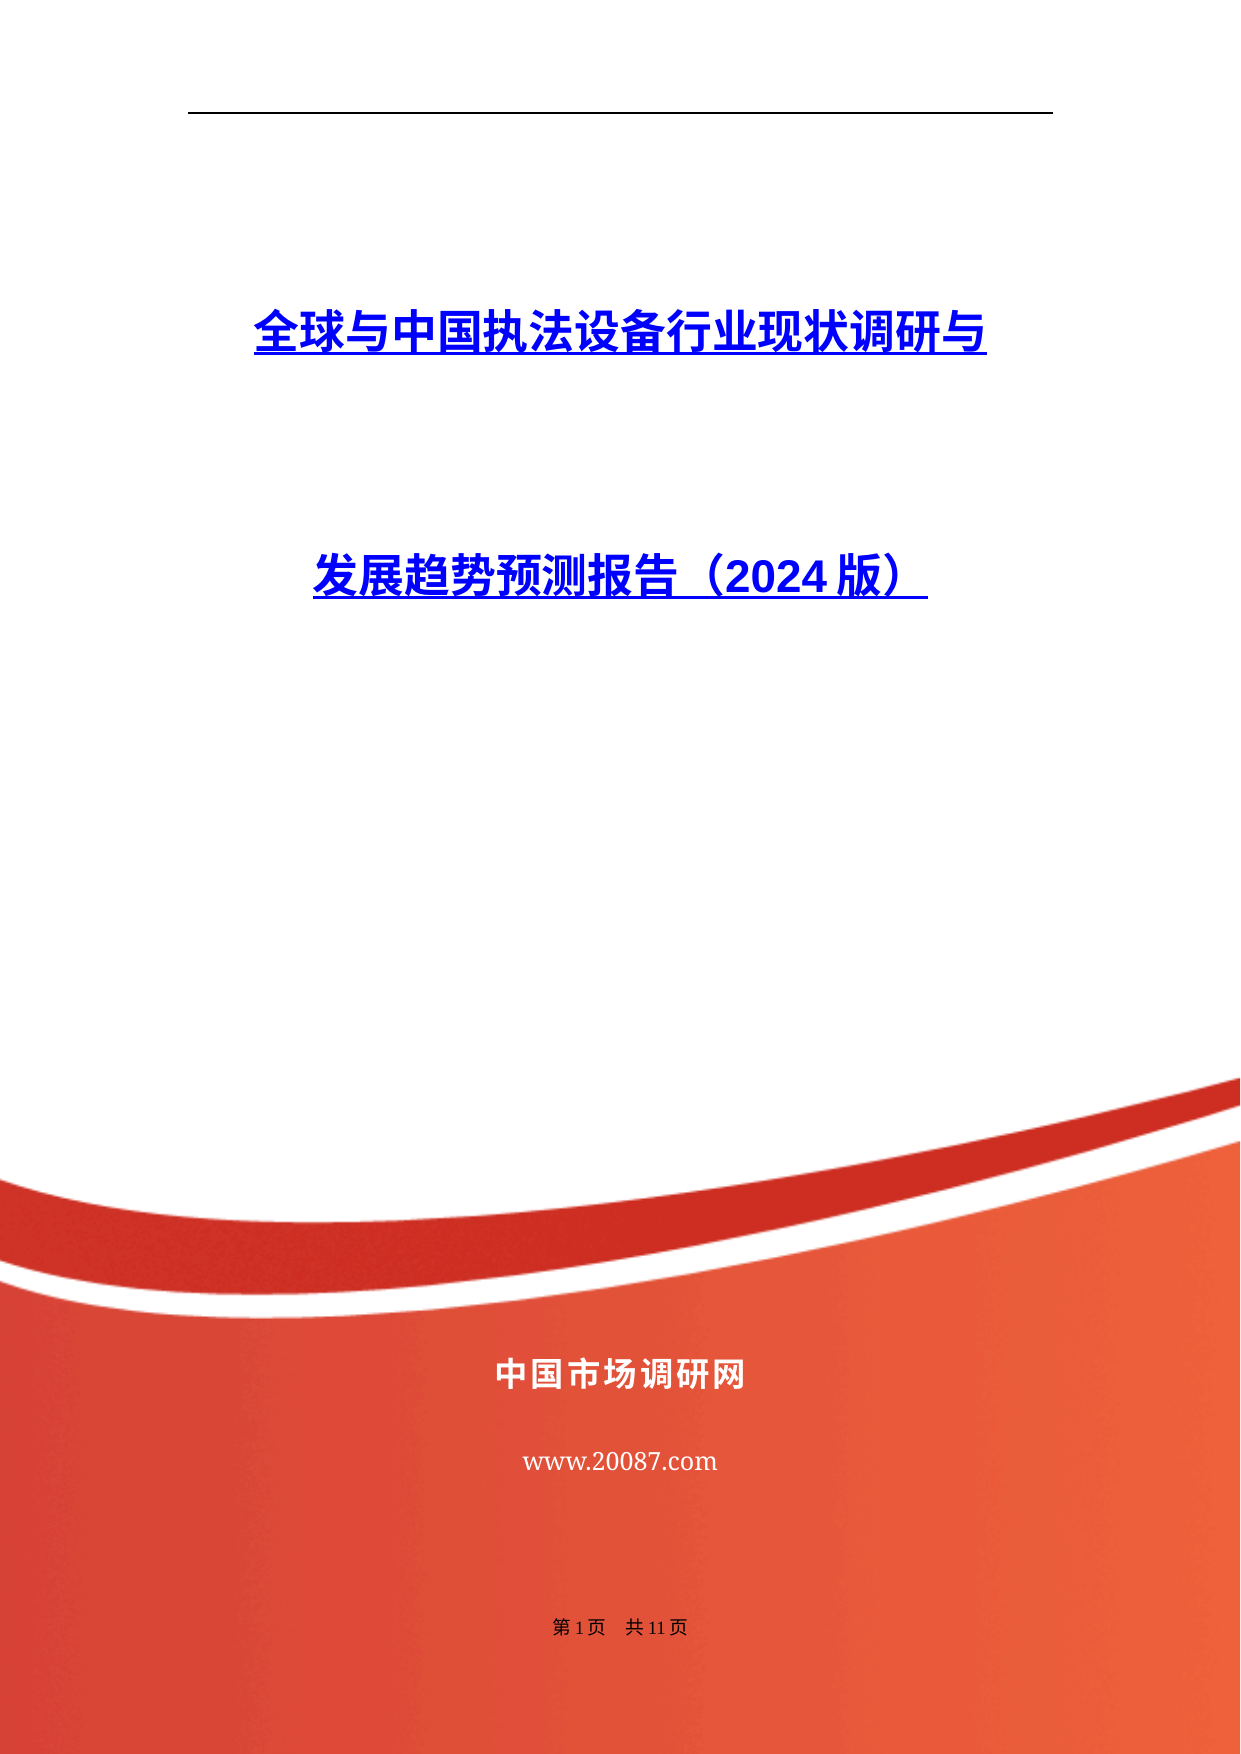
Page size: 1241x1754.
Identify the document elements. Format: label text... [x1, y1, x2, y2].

table_header 全球与中国执法设备行业现状调研与发展趋势预测报告（2024版） [188, 207, 1053, 773]
text www.20087.com [187, 1428, 1053, 1493]
picture [0, 1006, 1241, 1754]
subtitle 中国市场调研网 [187, 1339, 1053, 1404]
